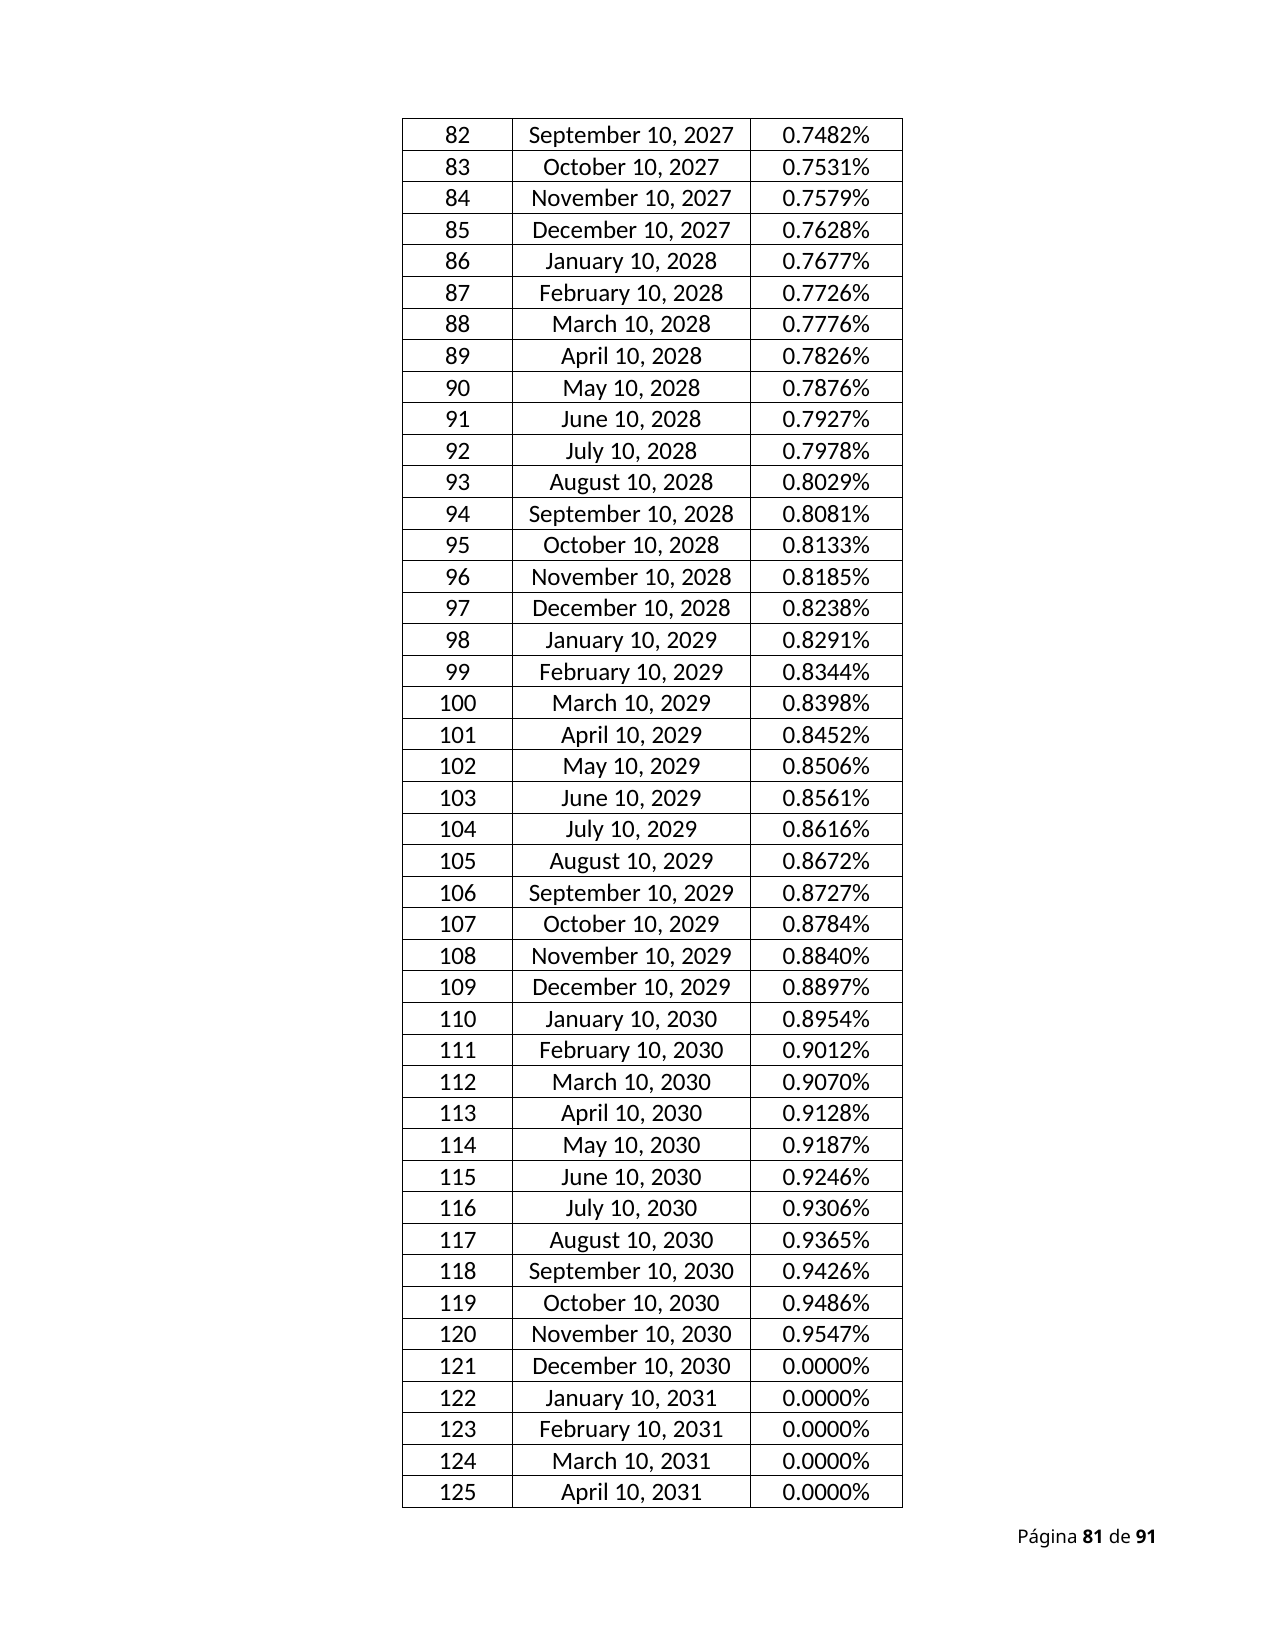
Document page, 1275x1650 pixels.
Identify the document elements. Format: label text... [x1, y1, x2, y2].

table_cell May 10, 2028 [513, 372, 750, 402]
table_cell 109 [403, 971, 512, 1002]
table_cell 125 [403, 1476, 512, 1507]
table_cell 103 [403, 782, 512, 812]
table_cell 0.9306% [751, 1192, 902, 1223]
table_cell 121 [403, 1350, 512, 1381]
table_cell 0.8185% [751, 561, 902, 592]
table_cell August 10, 2029 [513, 845, 750, 876]
table_cell 0.0000% [751, 1350, 902, 1381]
table_cell 86 [403, 245, 512, 276]
table_cell April 10, 2031 [513, 1476, 750, 1507]
table_cell 110 [403, 1003, 512, 1033]
table_cell 91 [403, 403, 512, 434]
table_cell January 10, 2029 [513, 624, 750, 655]
table_cell December 10, 2027 [513, 214, 750, 244]
table_cell 0.8727% [751, 877, 902, 907]
table_cell 93 [403, 466, 512, 497]
table_cell February 10, 2028 [513, 277, 750, 307]
table_cell 0.7927% [751, 403, 902, 434]
table_cell February 10, 2031 [513, 1413, 750, 1444]
table_cell March 10, 2029 [513, 687, 750, 718]
table_cell March 10, 2028 [513, 309, 750, 339]
table_cell 0.0000% [751, 1476, 902, 1507]
table_cell 0.7826% [751, 340, 902, 371]
table_cell May 10, 2029 [513, 750, 750, 781]
table_cell 0.9246% [751, 1161, 902, 1191]
table_cell November 10, 2030 [513, 1319, 750, 1349]
table_cell 0.8672% [751, 845, 902, 876]
table_cell 115 [403, 1161, 512, 1191]
table_cell 83 [403, 151, 512, 181]
table_cell December 10, 2029 [513, 971, 750, 1002]
table_cell April 10, 2030 [513, 1098, 750, 1128]
table_cell June 10, 2029 [513, 782, 750, 812]
table_cell 108 [403, 940, 512, 970]
table_cell 94 [403, 498, 512, 528]
table_cell 104 [403, 814, 512, 844]
table_cell 0.0000% [751, 1413, 902, 1444]
table_cell 99 [403, 656, 512, 686]
table_cell 98 [403, 624, 512, 655]
table_cell March 10, 2031 [513, 1445, 750, 1475]
table_cell 90 [403, 372, 512, 402]
table_cell 124 [403, 1445, 512, 1475]
table_cell June 10, 2028 [513, 403, 750, 434]
table_cell May 10, 2030 [513, 1129, 750, 1160]
table_cell January 10, 2028 [513, 245, 750, 276]
table_cell 0.7628% [751, 214, 902, 244]
table_cell November 10, 2027 [513, 182, 750, 213]
table_cell October 10, 2027 [513, 151, 750, 181]
table_cell 0.9426% [751, 1255, 902, 1286]
table_cell September 10, 2029 [513, 877, 750, 907]
table_cell 120 [403, 1319, 512, 1349]
table_cell 0.8398% [751, 687, 902, 718]
table_cell 0.7876% [751, 372, 902, 402]
table_cell 112 [403, 1066, 512, 1097]
table_cell August 10, 2030 [513, 1224, 750, 1254]
table_cell 106 [403, 877, 512, 907]
table_cell 0.7579% [751, 182, 902, 213]
table_cell 88 [403, 309, 512, 339]
table_cell 84 [403, 182, 512, 213]
table_cell July 10, 2030 [513, 1192, 750, 1223]
table_cell 107 [403, 908, 512, 939]
table_cell January 10, 2030 [513, 1003, 750, 1033]
table_cell 0.8840% [751, 940, 902, 970]
table_cell 101 [403, 719, 512, 749]
table_cell 123 [403, 1413, 512, 1444]
table_cell 0.8561% [751, 782, 902, 812]
table_cell October 10, 2028 [513, 530, 750, 560]
table_cell October 10, 2030 [513, 1287, 750, 1317]
table_cell 0.7776% [751, 309, 902, 339]
table_cell April 10, 2028 [513, 340, 750, 371]
table_cell 102 [403, 750, 512, 781]
table_cell 89 [403, 340, 512, 371]
table_cell September 10, 2028 [513, 498, 750, 528]
table_cell 122 [403, 1382, 512, 1412]
table_cell 0.8238% [751, 593, 902, 623]
table_cell 0.8291% [751, 624, 902, 655]
table_cell 0.8897% [751, 971, 902, 1002]
table_cell September 10, 2027 [513, 119, 750, 150]
table_cell 100 [403, 687, 512, 718]
table_cell 0.7482% [751, 119, 902, 150]
table_cell 0.9070% [751, 1066, 902, 1097]
table_cell 0.0000% [751, 1382, 902, 1412]
table_cell December 10, 2028 [513, 593, 750, 623]
table_cell December 10, 2030 [513, 1350, 750, 1381]
table_cell 0.9547% [751, 1319, 902, 1349]
table_cell September 10, 2030 [513, 1255, 750, 1286]
table_cell 0.7978% [751, 435, 902, 465]
table_cell February 10, 2029 [513, 656, 750, 686]
table_cell April 10, 2029 [513, 719, 750, 749]
table_cell July 10, 2028 [513, 435, 750, 465]
table_cell 0.9486% [751, 1287, 902, 1317]
table_cell 116 [403, 1192, 512, 1223]
table_cell 85 [403, 214, 512, 244]
table_cell 0.8452% [751, 719, 902, 749]
table_cell 114 [403, 1129, 512, 1160]
table_cell 87 [403, 277, 512, 307]
table_cell 0.7531% [751, 151, 902, 181]
table_cell 0.8784% [751, 908, 902, 939]
table_cell 0.9365% [751, 1224, 902, 1254]
table_cell 0.8133% [751, 530, 902, 560]
table_cell 118 [403, 1255, 512, 1286]
table_cell 95 [403, 530, 512, 560]
table_cell March 10, 2030 [513, 1066, 750, 1097]
table_cell 96 [403, 561, 512, 592]
table_cell 0.7726% [751, 277, 902, 307]
table_cell 0.8081% [751, 498, 902, 528]
table_cell January 10, 2031 [513, 1382, 750, 1412]
table_cell 97 [403, 593, 512, 623]
table_cell 82 [403, 119, 512, 150]
table_cell 0.8029% [751, 466, 902, 497]
table_cell November 10, 2028 [513, 561, 750, 592]
table_cell 0.9128% [751, 1098, 902, 1128]
table_cell July 10, 2029 [513, 814, 750, 844]
table_cell 0.0000% [751, 1445, 902, 1475]
table_cell February 10, 2030 [513, 1035, 750, 1065]
table_cell November 10, 2029 [513, 940, 750, 970]
table_cell 0.9187% [751, 1129, 902, 1160]
table_cell 105 [403, 845, 512, 876]
table_cell October 10, 2029 [513, 908, 750, 939]
table_cell 119 [403, 1287, 512, 1317]
table_cell 0.9012% [751, 1035, 902, 1065]
table_cell 92 [403, 435, 512, 465]
table_cell 0.8506% [751, 750, 902, 781]
table_cell August 10, 2028 [513, 466, 750, 497]
table_cell 0.8616% [751, 814, 902, 844]
table_cell 117 [403, 1224, 512, 1254]
table_cell 111 [403, 1035, 512, 1065]
table_cell 0.8954% [751, 1003, 902, 1033]
table_cell 113 [403, 1098, 512, 1128]
table_cell June 10, 2030 [513, 1161, 750, 1191]
table_cell 0.7677% [751, 245, 902, 276]
table_cell 0.8344% [751, 656, 902, 686]
